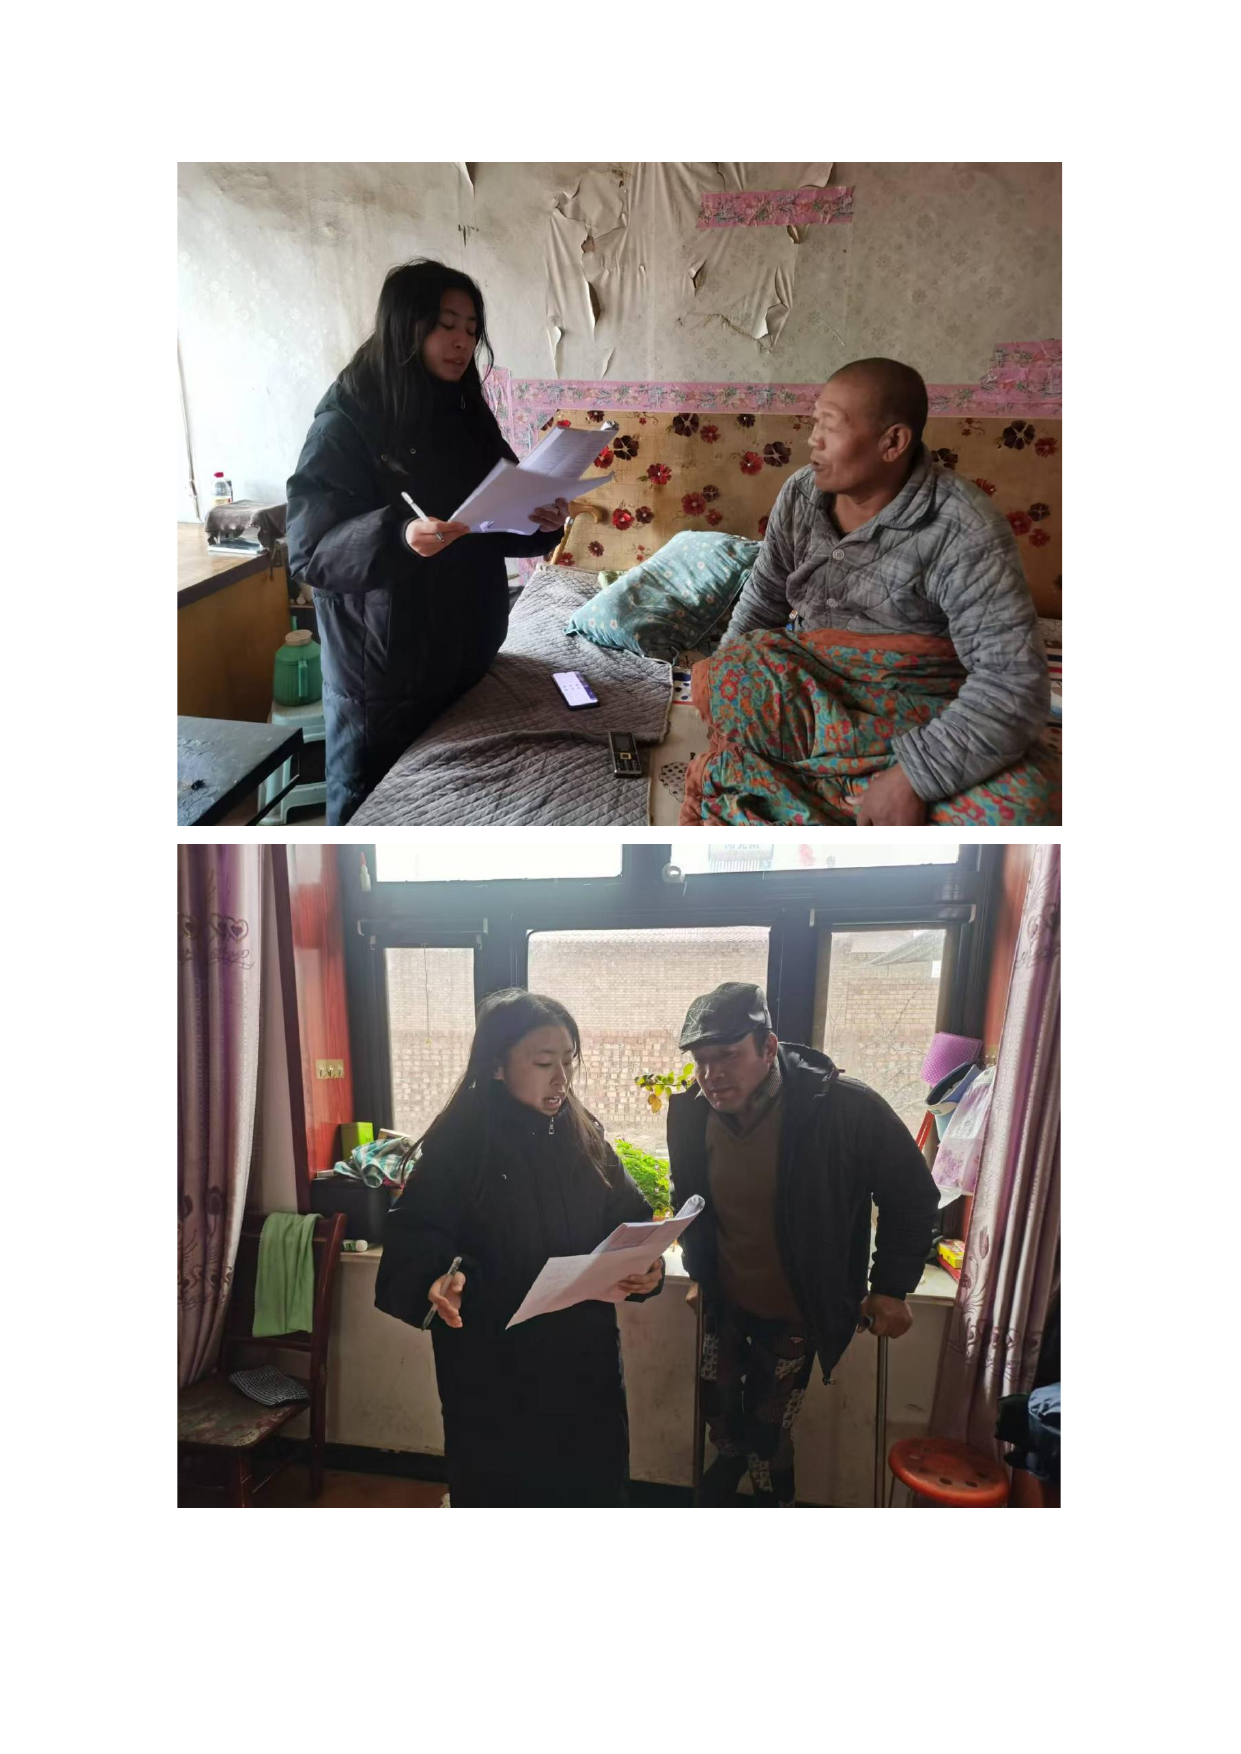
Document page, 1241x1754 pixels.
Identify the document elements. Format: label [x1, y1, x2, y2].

picture [177, 162, 1063, 826]
picture [177, 844, 1061, 1508]
